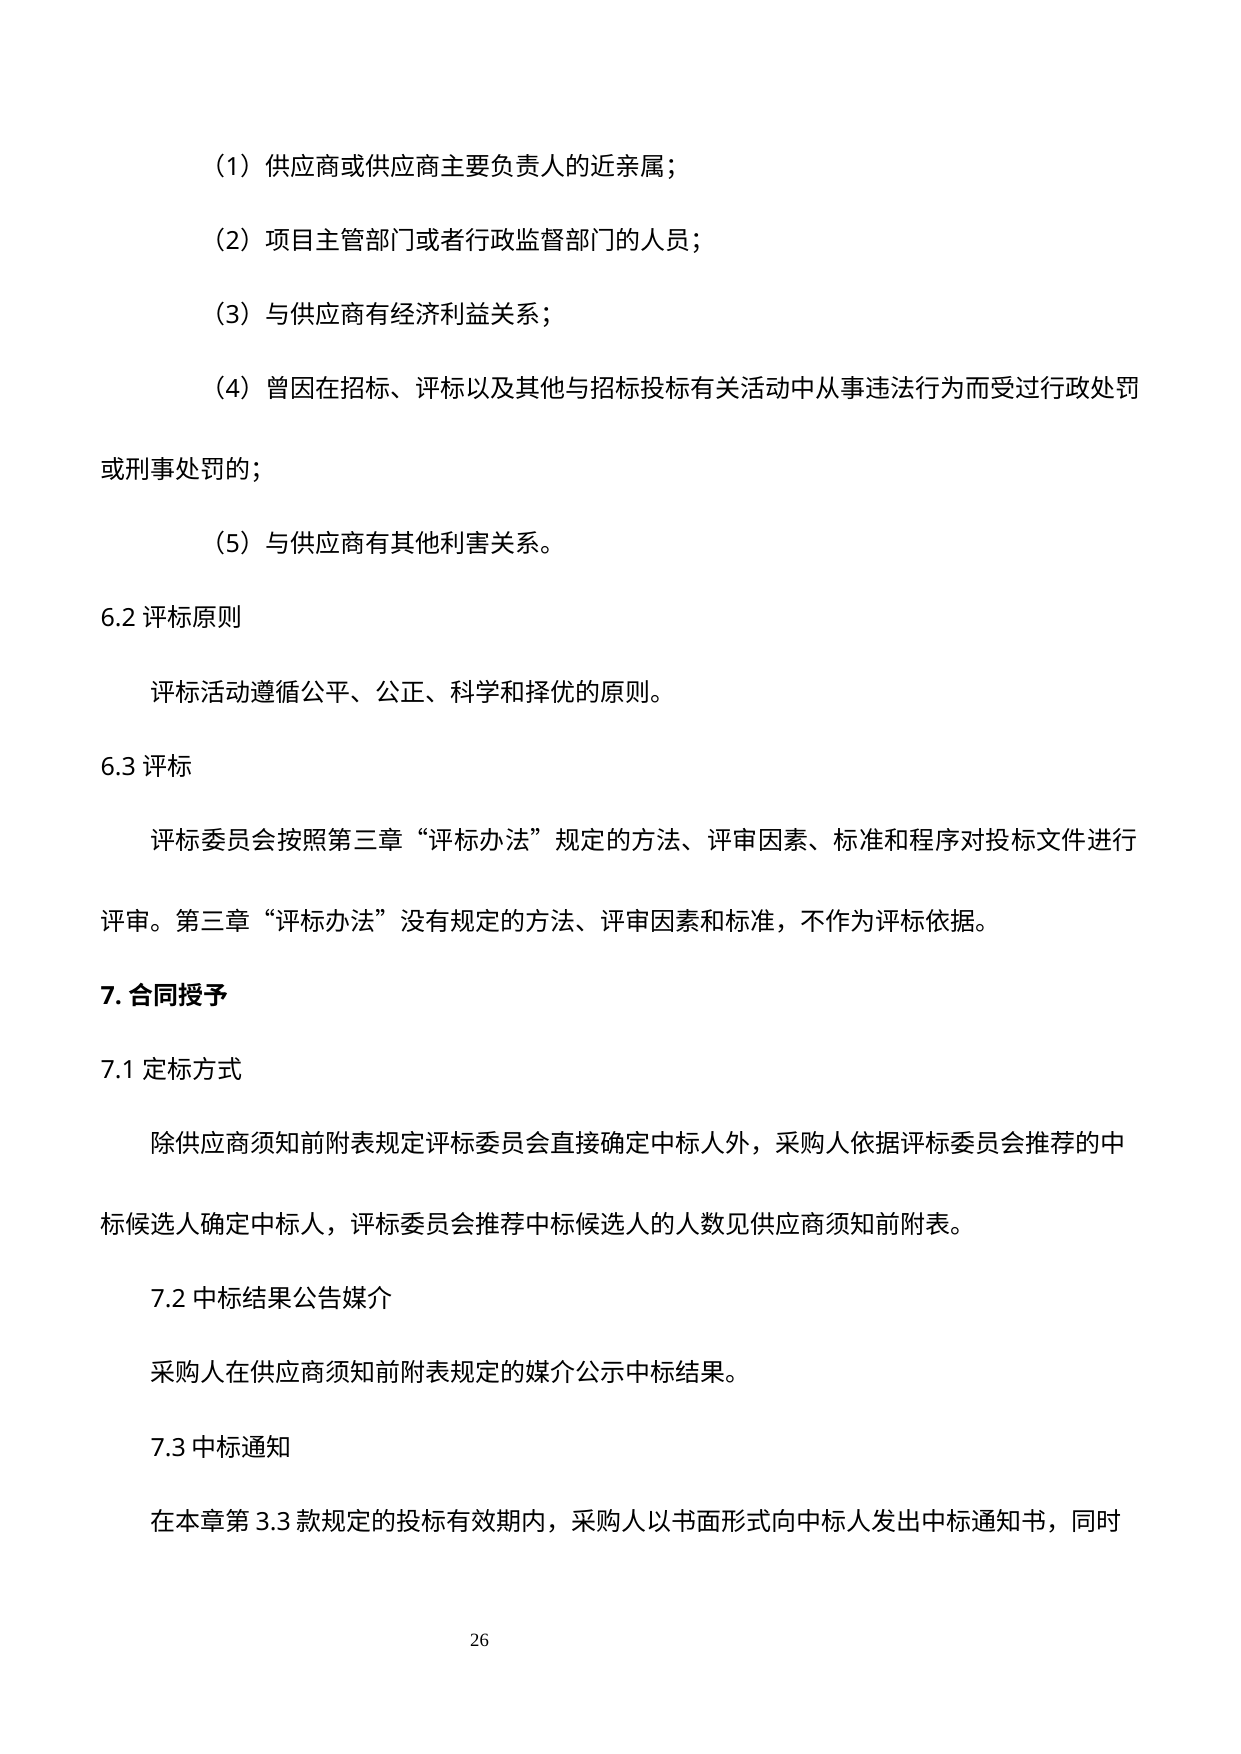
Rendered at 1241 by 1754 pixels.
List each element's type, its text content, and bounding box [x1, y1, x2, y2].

text 6.2 评标原则 [100, 583, 1140, 648]
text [100, 1487, 1140, 1552]
text 除供应商须知前附表规定评标委员会直接确定中标人外，采购人依据评标委员会推荐的中标候选人确定中标人，评标委员会推荐中标候选人的人数见供应商须知前附表。 [100, 1109, 1140, 1255]
text 6.3 评标 [100, 732, 1140, 797]
text 采购人在供应商须知前附表规定的媒介公示中标结果。 [100, 1338, 1140, 1403]
text 评标活动遵循公平、公正、科学和择优的原则。 [100, 658, 1140, 723]
text （2）项目主管部门或者行政监督部门的人员； [100, 206, 1140, 271]
text 7. 合同授予 [100, 961, 1140, 1026]
text 评标委员会按照第三章“评标办法”规定的方法、评审因素、标准和程序对投标文件进行评审。第三章“评标办法”没有规定的方法、评审因素和标准，不作为评标依据。 [100, 806, 1140, 952]
text （1）供应商或供应商主要负责人的近亲属； [100, 132, 1140, 197]
text 7.3中标通知 [100, 1413, 1140, 1478]
text 7.1 定标方式 [100, 1035, 1140, 1100]
text 7.2 中标结果公告媒介 [100, 1264, 1140, 1329]
text （5）与供应商有其他利害关系。 [100, 509, 1140, 574]
text （3）与供应商有经济利益关系； [100, 280, 1140, 345]
text （4）曾因在招标、评标以及其他与招标投标有关活动中从事违法行为而受过行政处罚或刑事处罚的； [100, 354, 1140, 500]
